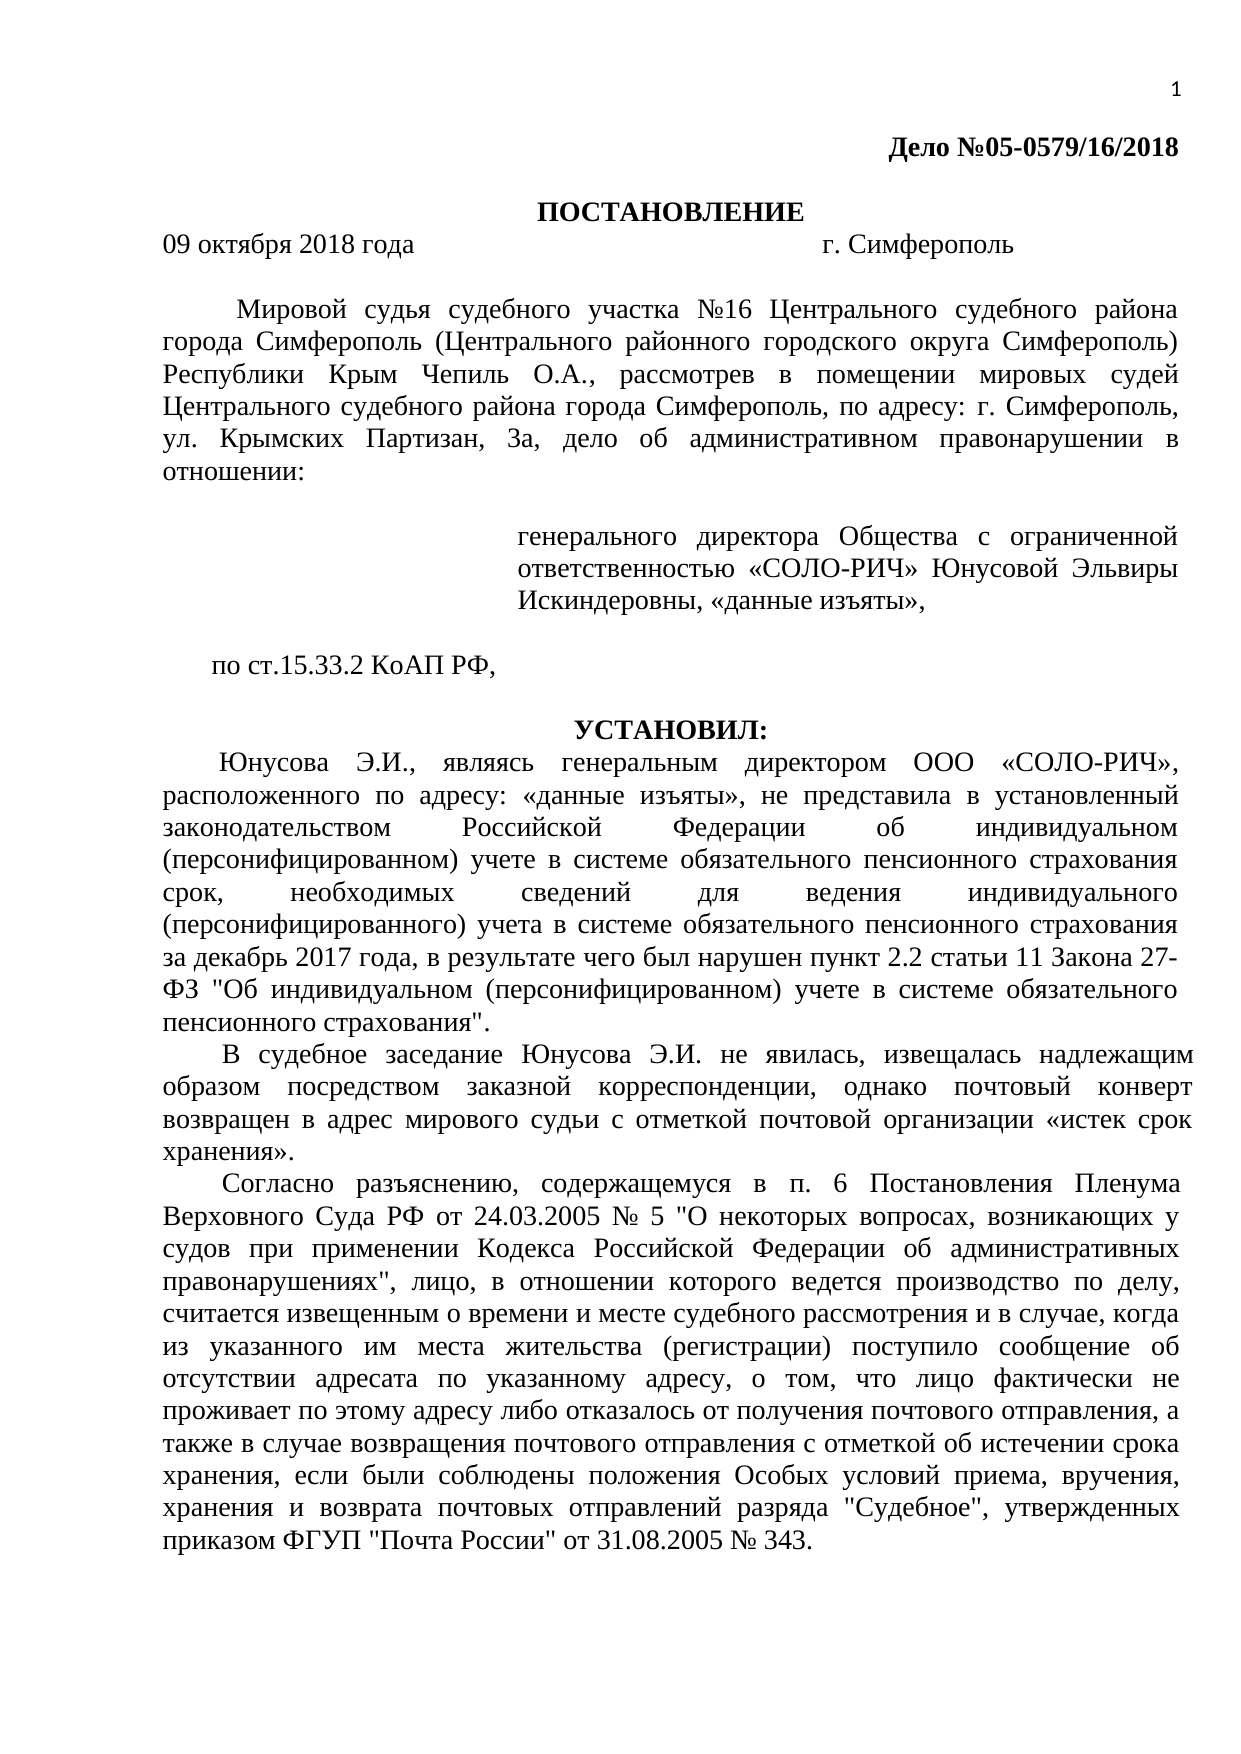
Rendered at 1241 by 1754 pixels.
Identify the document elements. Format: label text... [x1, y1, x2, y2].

text Юнусова Э.И., являясь генеральным директором ООО «СОЛО-РИЧ», расположенного по адресу: «данные изъяты», не представила в установленный законодательством Российской Федерации об индивидуальном (персонифицированном) учете в системе обязательного пенсионного страхования срок, необходимых сведений для ведения индивидуального (персонифицированного) учета в системе обязательного пенсионного страхования за декабрь 2017 года, в результате чего был нарушен пункт 2.2 статьи 11 Закона 27-ФЗ "Об индивидуальном (персонифицированном) учете в системе обязательного пенсионного страхования". [162, 745, 1179, 1037]
text Мировой судья судебного участка №16 Центрального судебного района города Симферополь (Центрального районного городского округа Симферополь) Республики Крым Чепиль О.А., рассмотрев в помещении мировых судей Центрального судебного района города Симферополь, по адресу: г. Симферополь, ул. Крымских Партизан, 3а, дело об административном правонарушении в отношении: [162, 292, 1179, 486]
text Согласно разъяснению, содержащемуся в п. 6 Постановления Пленума Верховного Суда РФ от 24.03.2005 № 5 "О некоторых вопросах, возникающих у судов при применении Кодекса Российской Федерации об административных правонарушениях", лицо, в отношении которого ведется производство по делу, считается извещенным о времени и месте судебного рассмотрения и в случае, когда из указанного им места жительства (регистрации) поступило сообщение об отсутствии адресата по указанному адресу, о том, что лицо фактически не проживает по этому адресу либо отказалось от получения почтового отправления, а также в случае возвращения почтового отправления с отметкой об истечении срока хранения, если были соблюдены положения Особых условий приема, вручения, хранения и возврата почтовых отправлений разряда "Судебное", утвержденных приказом ФГУП "Почта России" от 31.08.2005 № 343. [162, 1167, 1181, 1555]
text ПОСТАНОВЛЕНИЕ [162, 195, 1179, 227]
text Дело №05-0579/16/2018 [162, 130, 1179, 162]
text 09 октября 2018 года г. Симферополь [162, 227, 1179, 259]
text В судебное заседание Юнусова Э.И. не явилась, извещалась надлежащим образом посредством заказной корреспонденции, однако почтовый конверт возвращен в адрес мирового судьи с отметкой почтовой организации «истек срок хранения». [162, 1037, 1194, 1167]
text по ст.15.33.2 КоАП РФ, [162, 648, 1179, 681]
text генерального директора Общества с ограниченной ответственностью «СОЛО-РИЧ» Юнусовой Эльвиры Искиндеровны, «данные изъяты», [517, 519, 1179, 616]
text УСТАНОВИЛ: [162, 713, 1179, 745]
